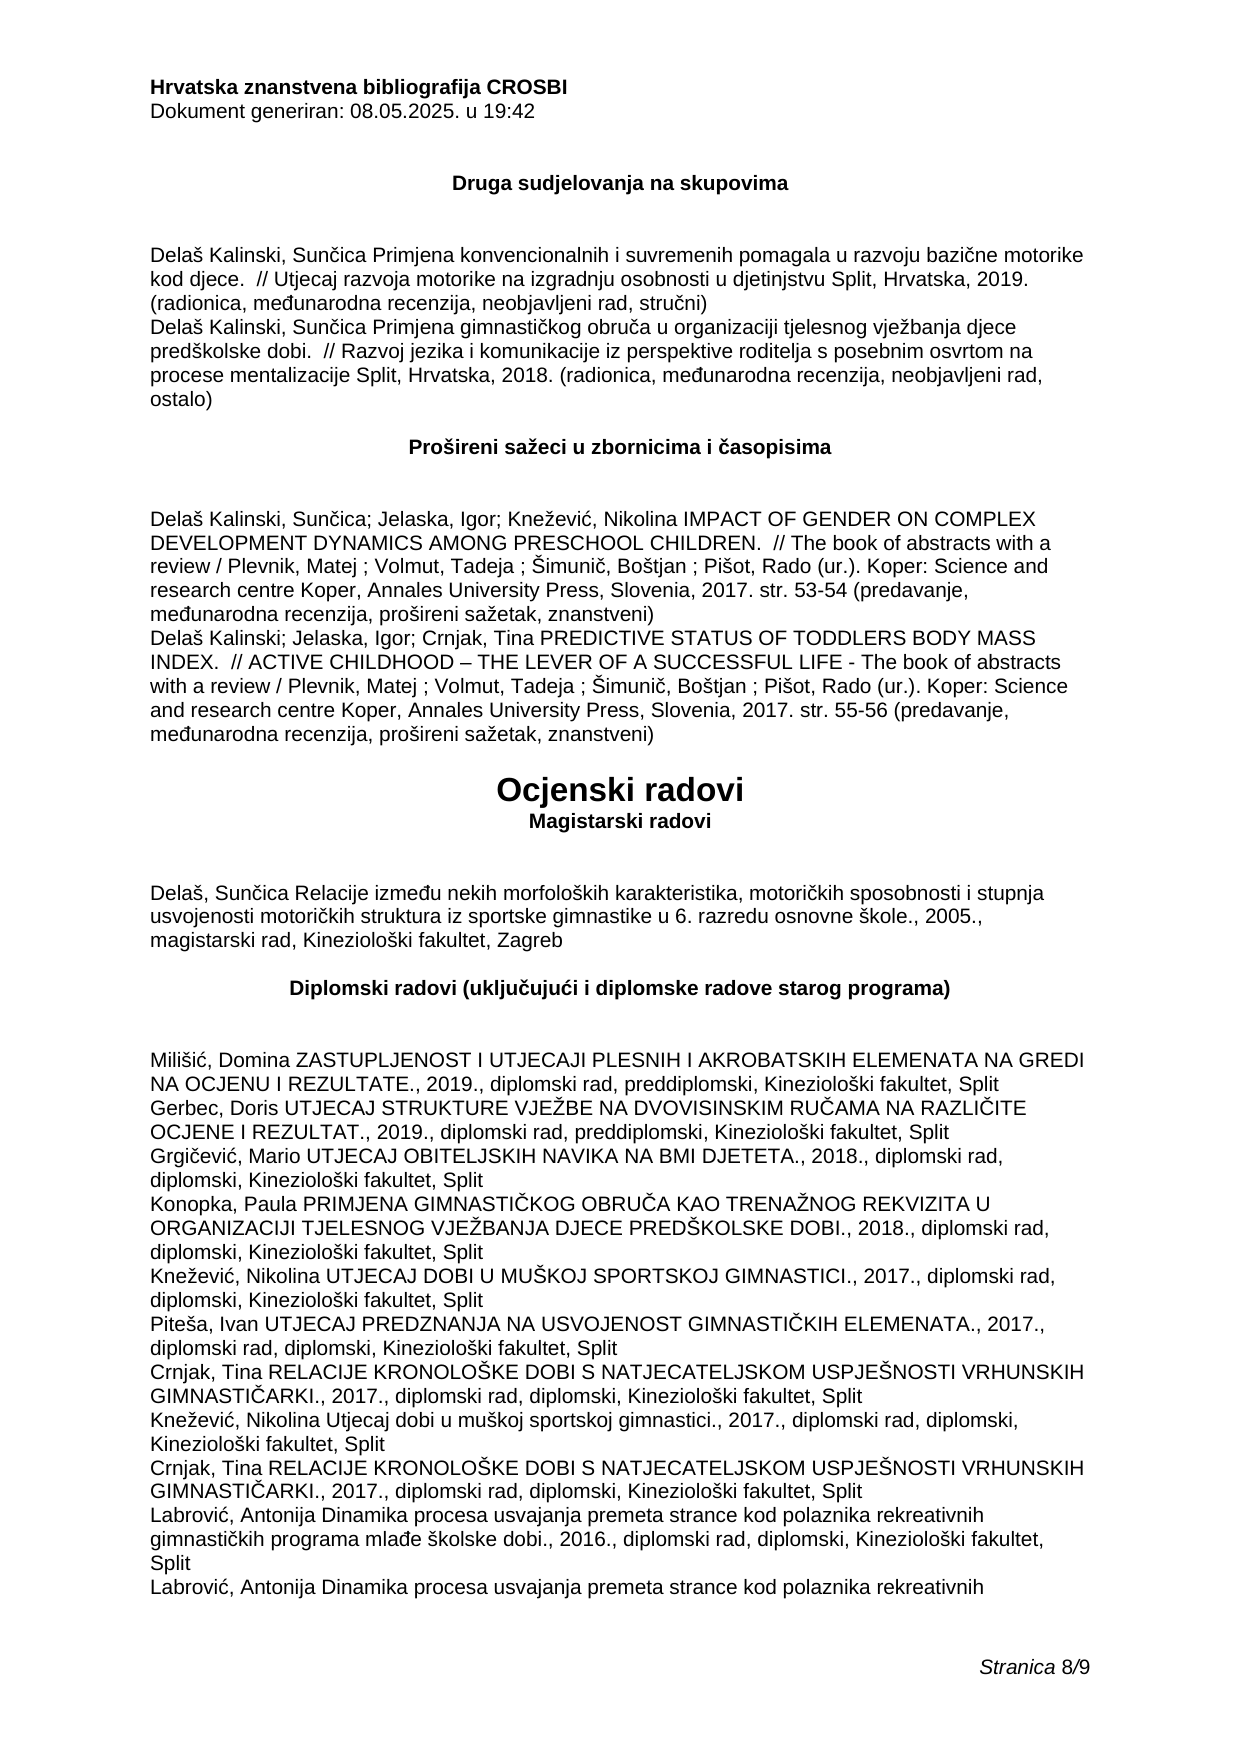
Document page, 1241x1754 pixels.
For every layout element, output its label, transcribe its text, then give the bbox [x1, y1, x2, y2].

text Labrović, Antonija [150, 1503, 1090, 1575]
text Delaš Kalinski; Jelaska, Igor; Crnjak, Tina [150, 626, 1090, 746]
subtitle Magistarski radovi [150, 808, 1090, 832]
text Crnjak, Tina [150, 1455, 1090, 1503]
subtitle Druga sudjelovanja na skupovima [150, 171, 1090, 195]
text Labrović, Antonija [150, 1575, 1090, 1599]
text Konopka, Paula [150, 1192, 1090, 1264]
text Knežević, Nikolina [150, 1407, 1090, 1455]
text Delaš Kalinski, Sunčica [150, 315, 1090, 411]
text Delaš Kalinski, Sunčica; Jelaska, Igor; Knežević, Nikolina [150, 506, 1090, 626]
text Delaš Kalinski, Sunčica [150, 243, 1090, 315]
text Delaš, Sunčica [150, 880, 1090, 952]
text Milišić, Domina [150, 1048, 1090, 1096]
subtitle Prošireni sažeci u zbornicima i časopisima [150, 434, 1090, 458]
text Knežević, Nikolina [150, 1264, 1090, 1312]
text Gerbec, Doris [150, 1096, 1090, 1144]
subtitle Diplomski radovi (uključujući i diplomske radove starog programa) [150, 976, 1090, 1000]
text Grgičević, Mario [150, 1144, 1090, 1192]
subtitle Ocjenski radovi [150, 770, 1090, 808]
text Crnjak, Tina [150, 1359, 1090, 1407]
text Piteša, Ivan [150, 1312, 1090, 1359]
